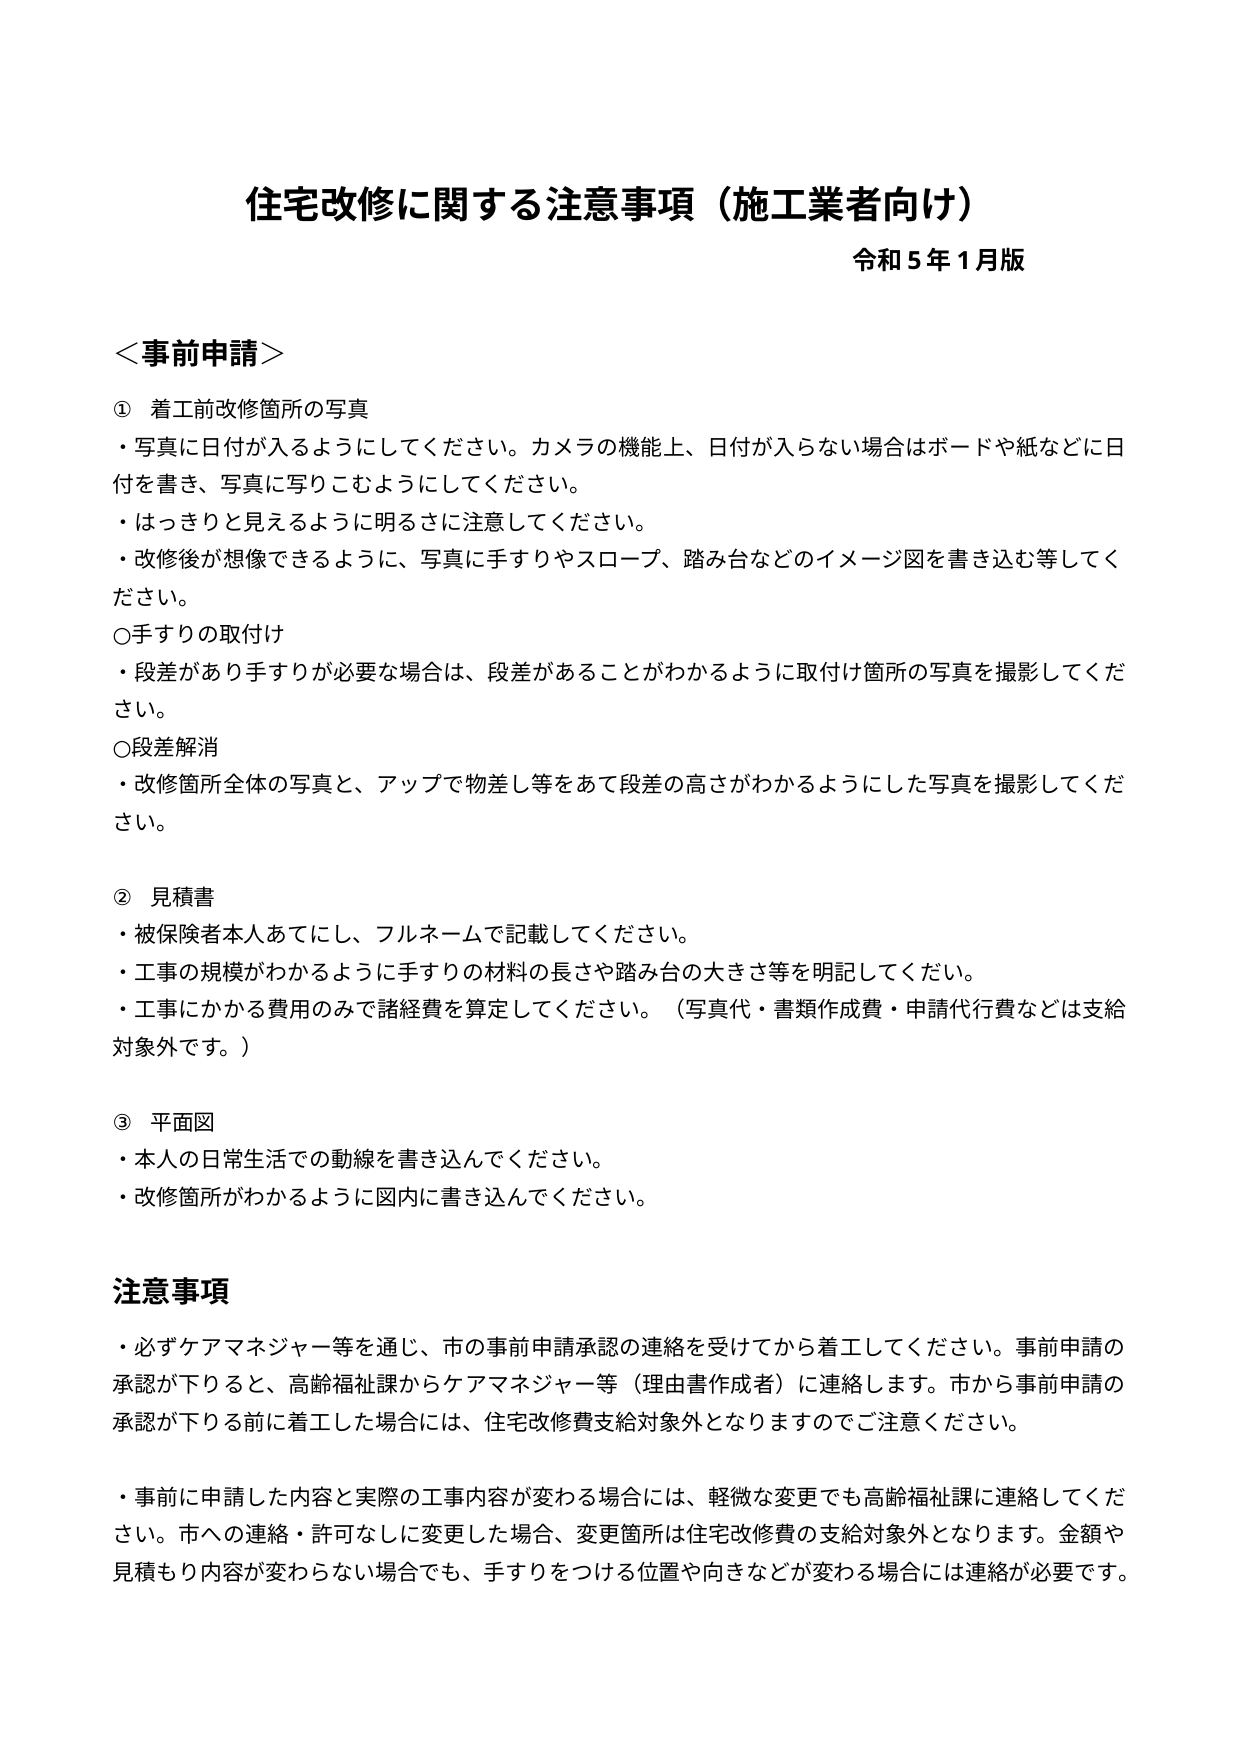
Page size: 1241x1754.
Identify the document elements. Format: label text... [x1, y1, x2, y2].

text ・改修箇所全体の写真と、アップで物差し等をあて段差の高さがわかるようにした写真を撮影してください。 [112, 764, 1128, 839]
text ・工事にかかる費用のみで諸経費を算定してください。（写真代・書類作成費・申請代行費などは支給対象外です。） [112, 989, 1128, 1064]
text ・写真に日付が入るようにしてください。カメラの機能上、日付が入らない場合はボードや紙などに日付を書き、写真に写りこむようにしてください。 [112, 427, 1128, 502]
list 着工前改修箇所の写真 [112, 389, 1128, 427]
list 平面図 [112, 1102, 1128, 1139]
text ・改修後が想像できるように、写真に手すりやスロープ、踏み台などのイメージ図を書き込む等してください。 [112, 539, 1128, 614]
text ・本人の日常生活での動線を書き込んでください。 [112, 1139, 1128, 1177]
text ・段差があり手すりが必要な場合は、段差があることがわかるように取付け箇所の写真を撮影してください。 [112, 652, 1128, 727]
text ○手すりの取付け [112, 614, 1128, 652]
text ・はっきりと見えるように明るさに注意してください。 [112, 502, 1128, 539]
text ・必ずケアマネジャー等を通じ、市の事前申請承認の連絡を受けてから着工してください。事前申請の承認が下りると、高齢福祉課からケアマネジャー等（理由書作成者）に連絡します。市から事前申請の承認が下りる前に着工した場合には、住宅改修費支給対象外となりますのでご注意ください。 [112, 1327, 1128, 1439]
text ・被保険者本人あてにし、フルネームで記載してください。 [112, 914, 1128, 952]
text 住宅改修に関する注意事項（施工業者向け） [112, 164, 1128, 239]
text ・工事の規模がわかるように手すりの材料の長さや踏み台の大きさ等を明記してくだい。 [112, 952, 1128, 989]
text 注意事項 [112, 1252, 1128, 1327]
text ＜事前申請＞ [112, 314, 1128, 389]
list 見積書 [112, 877, 1128, 914]
text ○段差解消 [112, 727, 1128, 764]
text 令和5年1月版 [112, 239, 1128, 277]
text ・事前に申請した内容と実際の工事内容が変わる場合には、軽微な変更でも高齢福祉課に連絡してください。市への連絡・許可なしに変更した場合、変更箇所は住宅改修費の支給対象外となります。金額や見積もり内容が変わらない場合でも、手すりをつける位置や向きなどが変わる場合には連絡が必要です。 [112, 1477, 1128, 1589]
text ・改修箇所がわかるように図内に書き込んでください。 [112, 1177, 1128, 1214]
